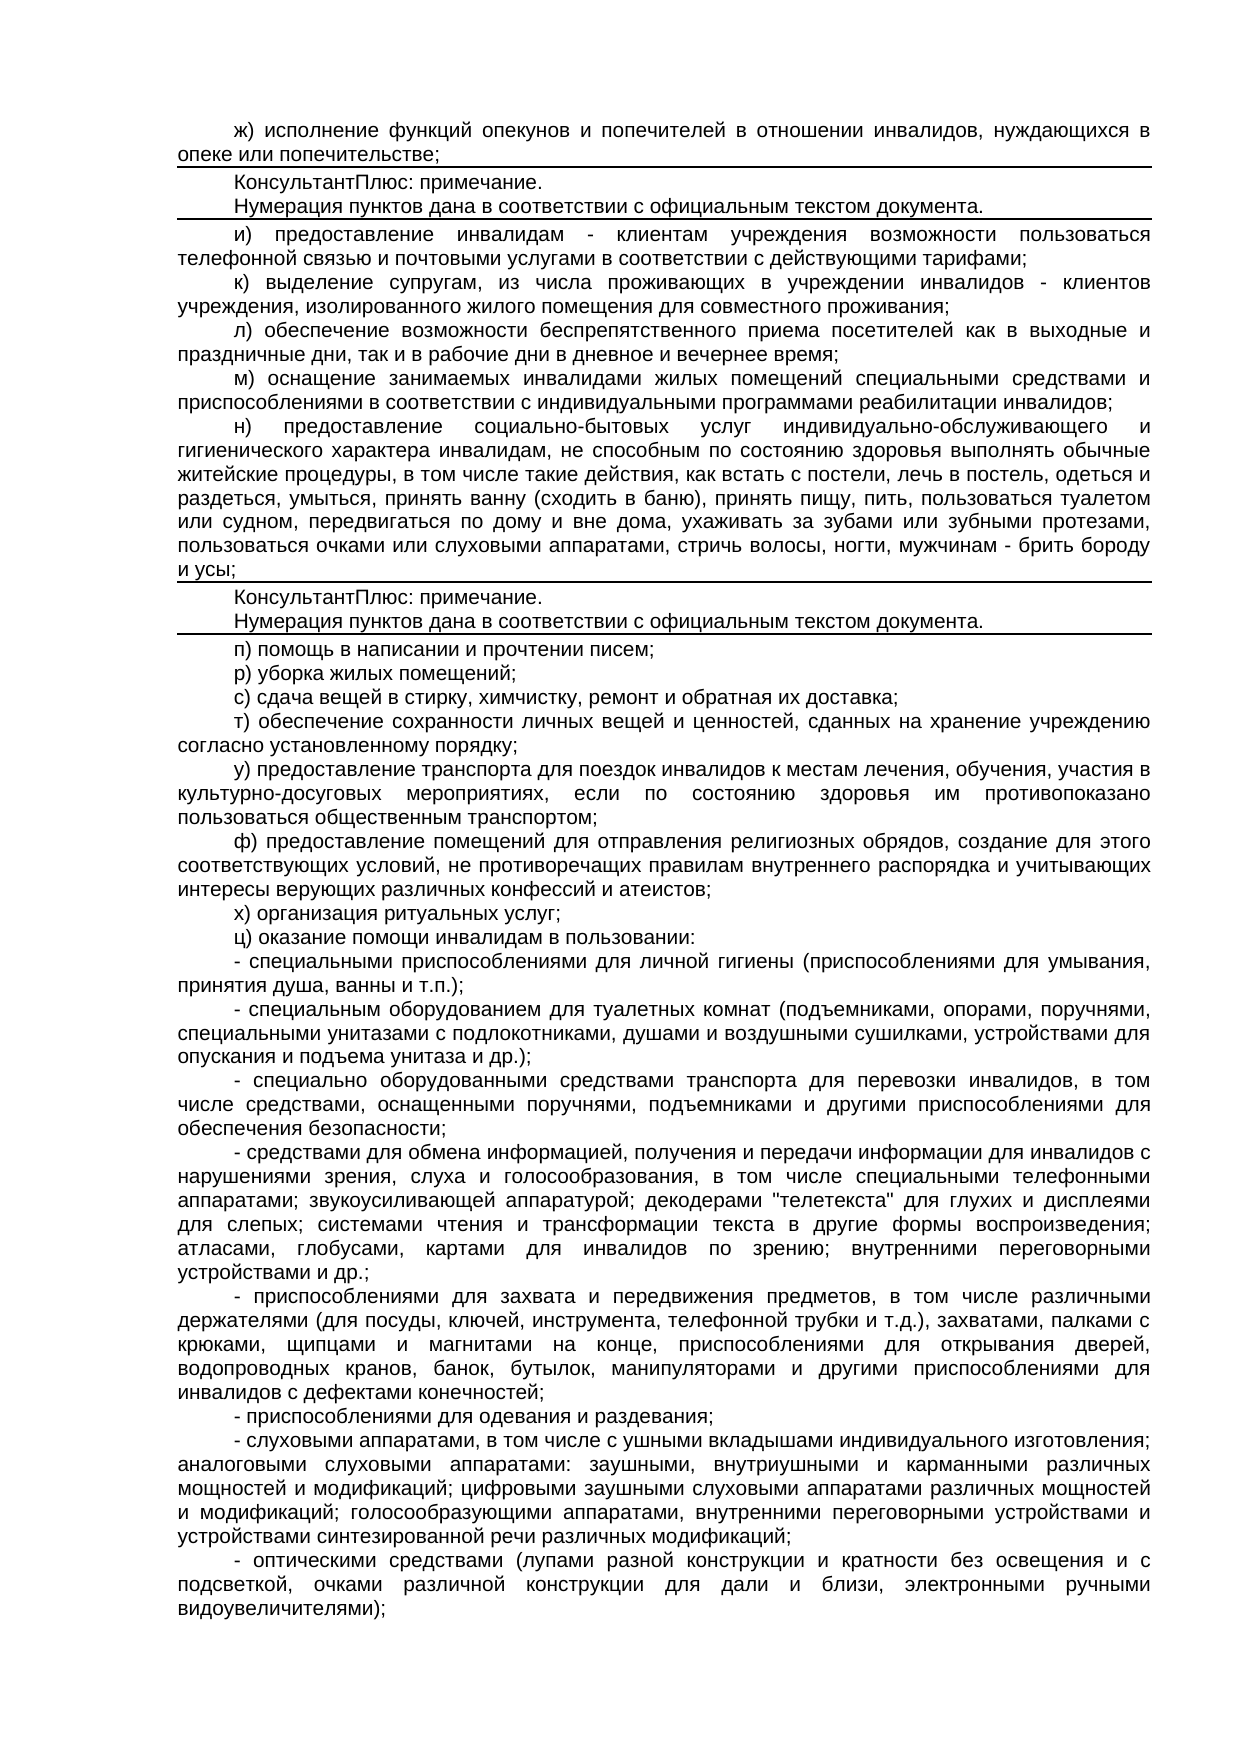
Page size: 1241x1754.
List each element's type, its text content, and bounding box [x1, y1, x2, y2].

text - приспособлениями для одевания и раздевания; [177, 1404, 1152, 1428]
text п) помощь в написании и прочтении писем; [177, 637, 1152, 661]
text - слуховыми аппаратами, в том числе с ушными вкладышами индивидуального изготовления; аналоговыми слуховыми аппаратами: заушными, внутриушными и карманными различных мощностей и модификаций; цифровыми заушными слуховыми аппаратами различных мощностей и модификаций; голосообразующими аппаратами, внутренними переговорными устройствами и устройствами синтезированной речи различных модификаций; [177, 1428, 1152, 1547]
text н) предоставление социально-бытовых услуг индивидуально-обслуживающего и гигиенического характера инвалидам, не способным по состоянию здоровья выполнять обычные житейские процедуры, в том числе такие действия, как встать с постели, лечь в постель, одеться и раздеться, умыться, принять ванну (сходить в баню), принять пищу, пить, пользоваться туалетом или судном, передвигаться по дому и вне дома, ухаживать за зубами или зубными протезами, пользоваться очками или слуховыми аппаратами, стричь волосы, ногти, мужчинам - брить бороду и усы; [177, 413, 1152, 581]
text м) оснащение занимаемых инвалидами жилых помещений специальными средствами и приспособлениями в соответствии с индивидуальными программами реабилитации инвалидов; [177, 366, 1152, 413]
text КонсультантПлюс: примечание. [177, 585, 1152, 609]
text - средствами для обмена информацией, получения и передачи информации для инвалидов с нарушениями зрения, слуха и голосообразования, в том числе специальными телефонными аппаратами; звукоусиливающей аппаратурой; декодерами "телетекста" для глухих и дисплеями для слепых; системами чтения и трансформации текста в другие формы воспроизведения; атласами, глобусами, картами для инвалидов по зрению; внутренними переговорными устройствами и др.; [177, 1140, 1152, 1284]
text - специальным оборудованием для туалетных комнат (подъемниками, опорами, поручнями, специальными унитазами с подлокотниками, душами и воздушными сушилками, устройствами для опускания и подъема унитаза и др.); [177, 996, 1152, 1068]
text у) предоставление транспорта для поездок инвалидов к местам лечения, обучения, участия в культурно-досуговых мероприятиях, если по состоянию здоровья им противопоказано пользоваться общественным транспортом; [177, 757, 1152, 829]
text р) уборка жилых помещений; [177, 661, 1152, 685]
text и) предоставление инвалидам - клиентам учреждения возможности пользоваться телефонной связью и почтовыми услугами в соответствии с действующими тарифами; [177, 222, 1152, 270]
text х) организация ритуальных услуг; [177, 901, 1152, 924]
text т) обеспечение сохранности личных вещей и ценностей, сданных на хранение учреждению согласно установленному порядку; [177, 709, 1152, 757]
text ц) оказание помощи инвалидам в пользовании: [177, 924, 1152, 948]
text к) выделение супругам, из числа проживающих в учреждении инвалидов - клиентов учреждения, изолированного жилого помещения для совместного проживания; [177, 270, 1152, 318]
text л) обеспечение возможности беспрепятственного приема посетителей как в выходные и праздничные дни, так и в рабочие дни в дневное и вечернее время; [177, 318, 1152, 366]
text - специальными приспособлениями для личной гигиены (приспособлениями для умывания, принятия душа, ванны и т.п.); [177, 948, 1152, 996]
text ф) предоставление помещений для отправления религиозных обрядов, создание для этого соответствующих условий, не противоречащих правилам внутреннего распорядка и учитывающих интересы верующих различных конфессий и атеистов; [177, 829, 1152, 901]
text с) сдача вещей в стирку, химчистку, ремонт и обратная их доставка; [177, 685, 1152, 709]
text Нумерация пунктов дана в соответствии с официальным текстом документа. [177, 194, 1152, 218]
text - приспособлениями для захвата и передвижения предметов, в том числе различными держателями (для посуды, ключей, инструмента, телефонной трубки и т.д.), захватами, палками с крюками, щипцами и магнитами на конце, приспособлениями для открывания дверей, водопроводных кранов, банок, бутылок, манипуляторами и другими приспособлениями для инвалидов с дефектами конечностей; [177, 1284, 1152, 1404]
text - оптическими средствами (лупами разной конструкции и кратности без освещения и с подсветкой, очками различной конструкции для дали и близи, электронными ручными видоувеличителями); [177, 1547, 1152, 1619]
text - специально оборудованными средствами транспорта для перевозки инвалидов, в том числе средствами, оснащенными поручнями, подъемниками и другими приспособлениями для обеспечения безопасности; [177, 1068, 1152, 1140]
text Нумерация пунктов дана в соответствии с официальным текстом документа. [177, 609, 1152, 633]
text ж) исполнение функций опекунов и попечителей в отношении инвалидов, нуждающихся в опеке или попечительстве; [177, 118, 1152, 166]
text КонсультантПлюс: примечание. [177, 170, 1152, 194]
